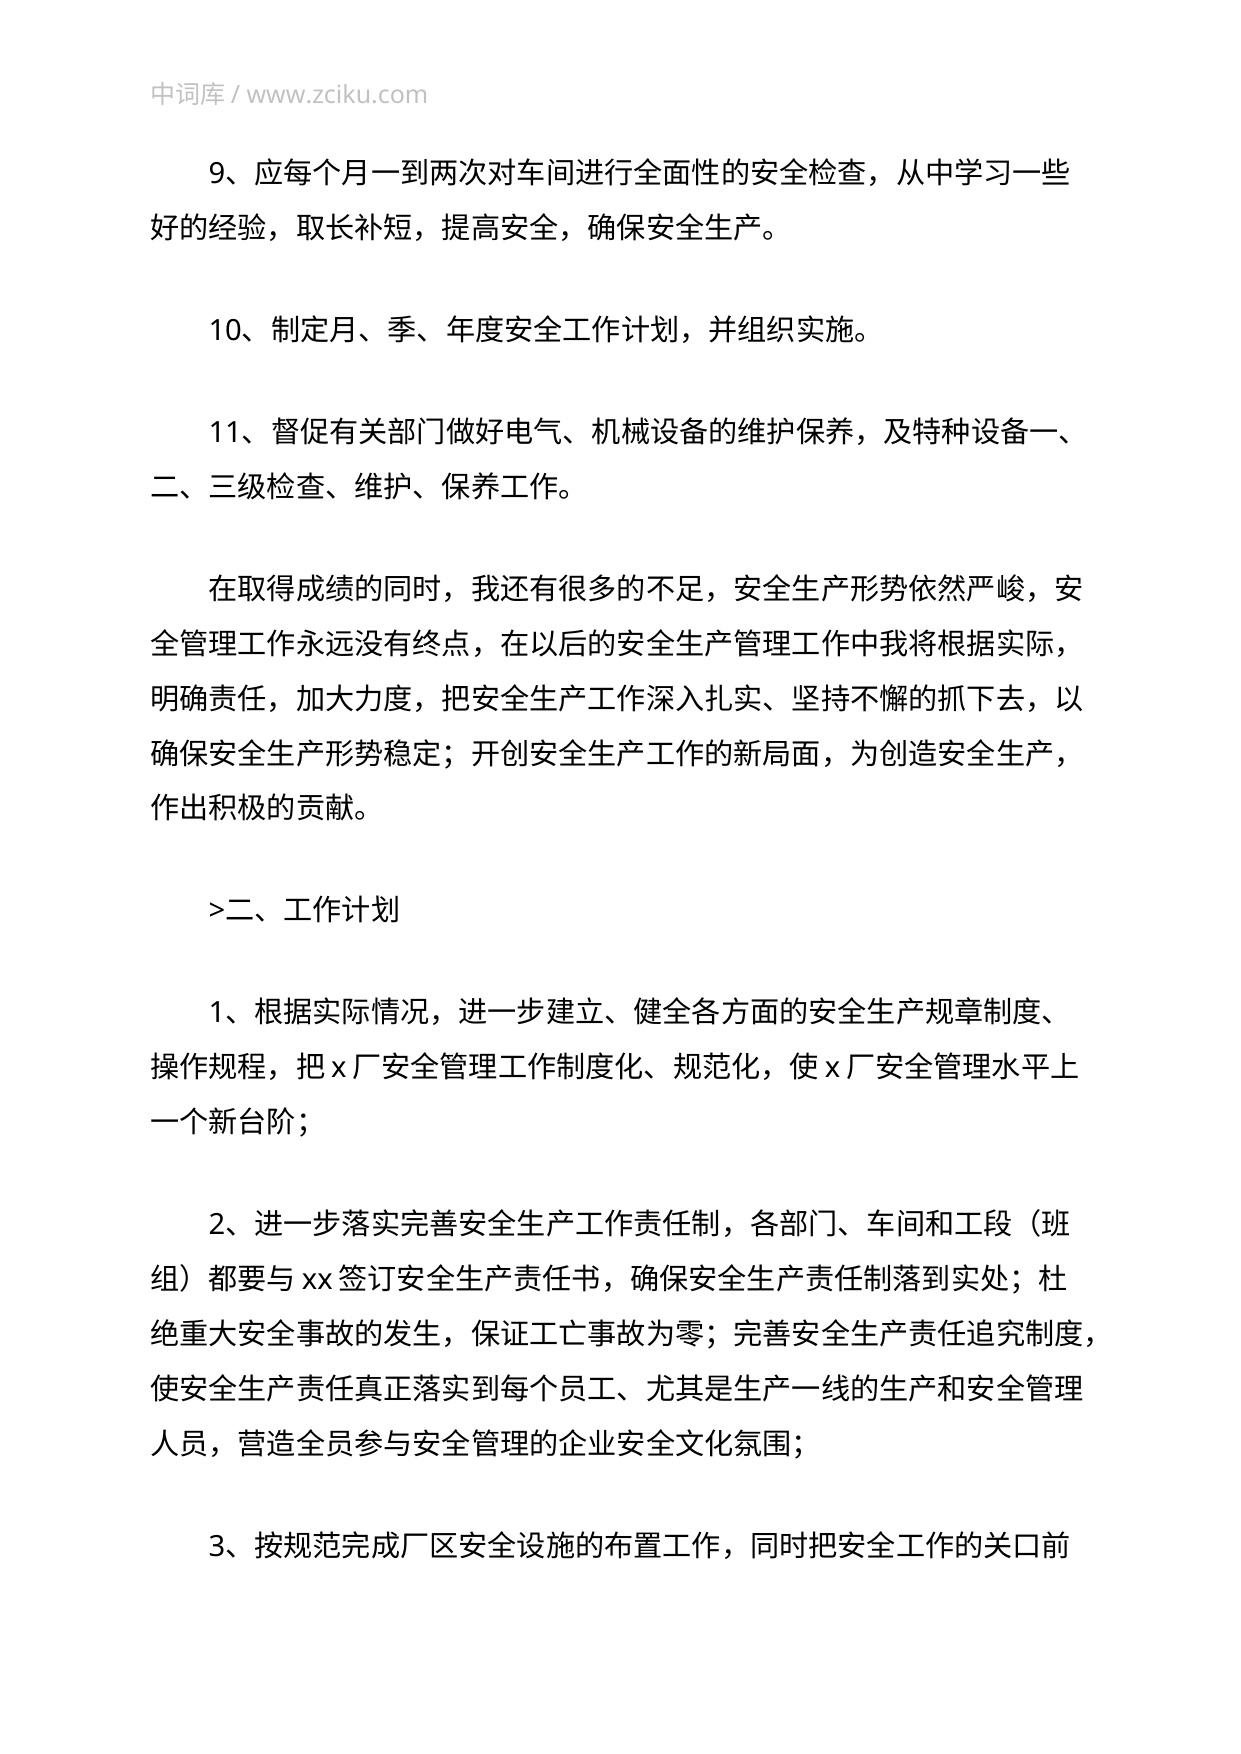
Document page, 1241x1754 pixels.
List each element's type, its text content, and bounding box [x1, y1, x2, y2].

text 2、进一步落实完善安全生产工作责任制，各部门、车间和工段（班组）都要与xx签订安全生产责任书，确保安全生产责任制落到实处；杜绝重大安全事故的发生，保证工亡事故为零；完善安全生产责任追究制度，使安全生产责任真正落实到每个员工、尤其是生产一线的生产和安全管理人员，营造全员参与安全管理的企业安全文化氛围； [150, 1201, 1090, 1463]
text >二、工作计划 [150, 887, 1090, 929]
text 9、应每个月一到两次对车间进行全面性的安全检查，从中学习一些好的经验，取长补短，提高安全，确保安全生产。 [150, 150, 1090, 247]
text 11、督促有关部门做好电气、机械设备的维护保养，及特种设备一、二、三级检查、维护、保养工作。 [150, 409, 1090, 506]
text 10、制定月、季、年度安全工作计划，并组织实施。 [150, 307, 1090, 349]
text 在取得成绩的同时，我还有很多的不足，安全生产形势依然严峻，安全管理工作永远没有终点，在以后的安全生产管理工作中我将根据实际，明确责任，加大力度，把安全生产工作深入扎实、坚持不懈的抓下去，以确保安全生产形势稳定；开创安全生产工作的新局面，为创造安全生产，作出积极的贡献。 [150, 566, 1090, 827]
text 1、根据实际情况，进一步建立、健全各方面的安全生产规章制度、操作规程，把x厂安全管理工作制度化、规范化，使x厂安全管理水平上一个新台阶； [150, 989, 1090, 1141]
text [150, 1522, 1090, 1564]
